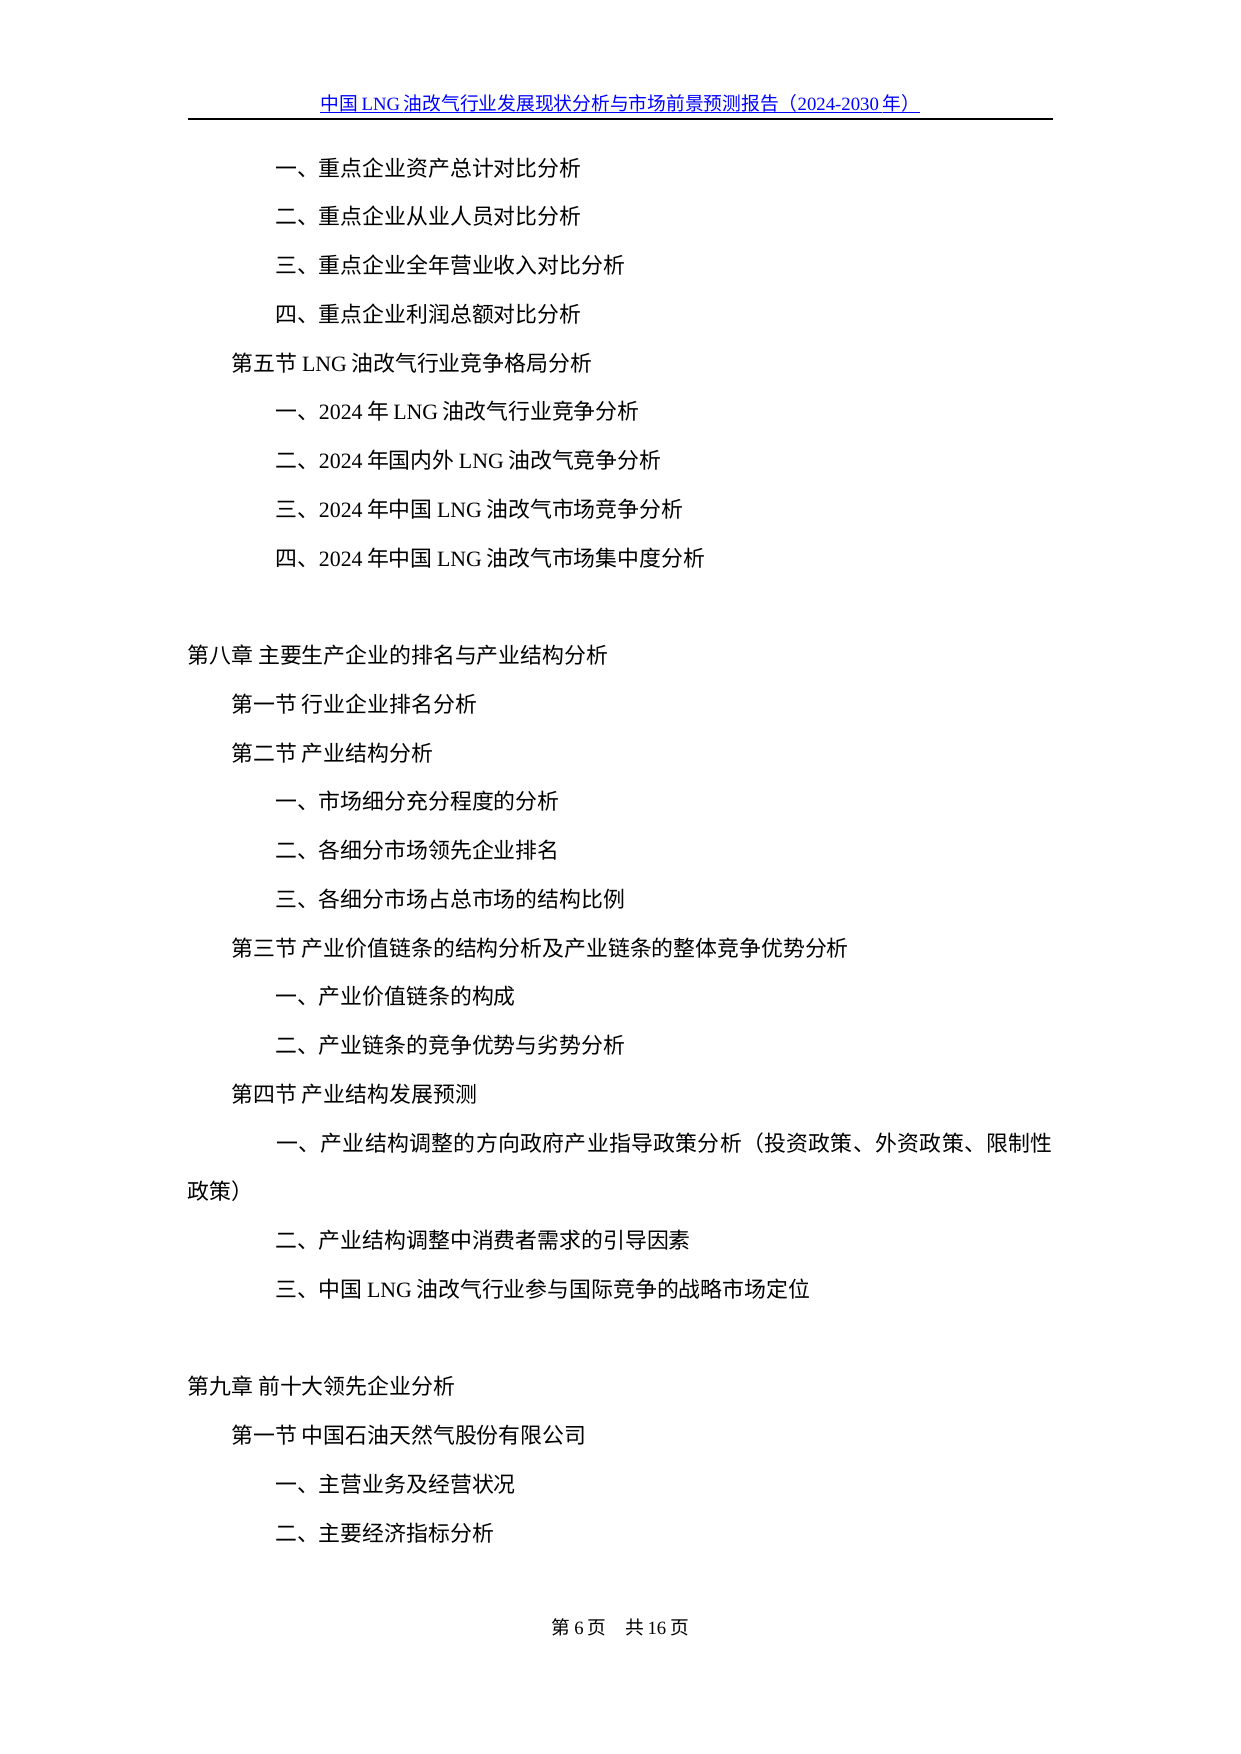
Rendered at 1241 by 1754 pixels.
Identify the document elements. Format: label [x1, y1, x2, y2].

text [187, 150, 1053, 1548]
